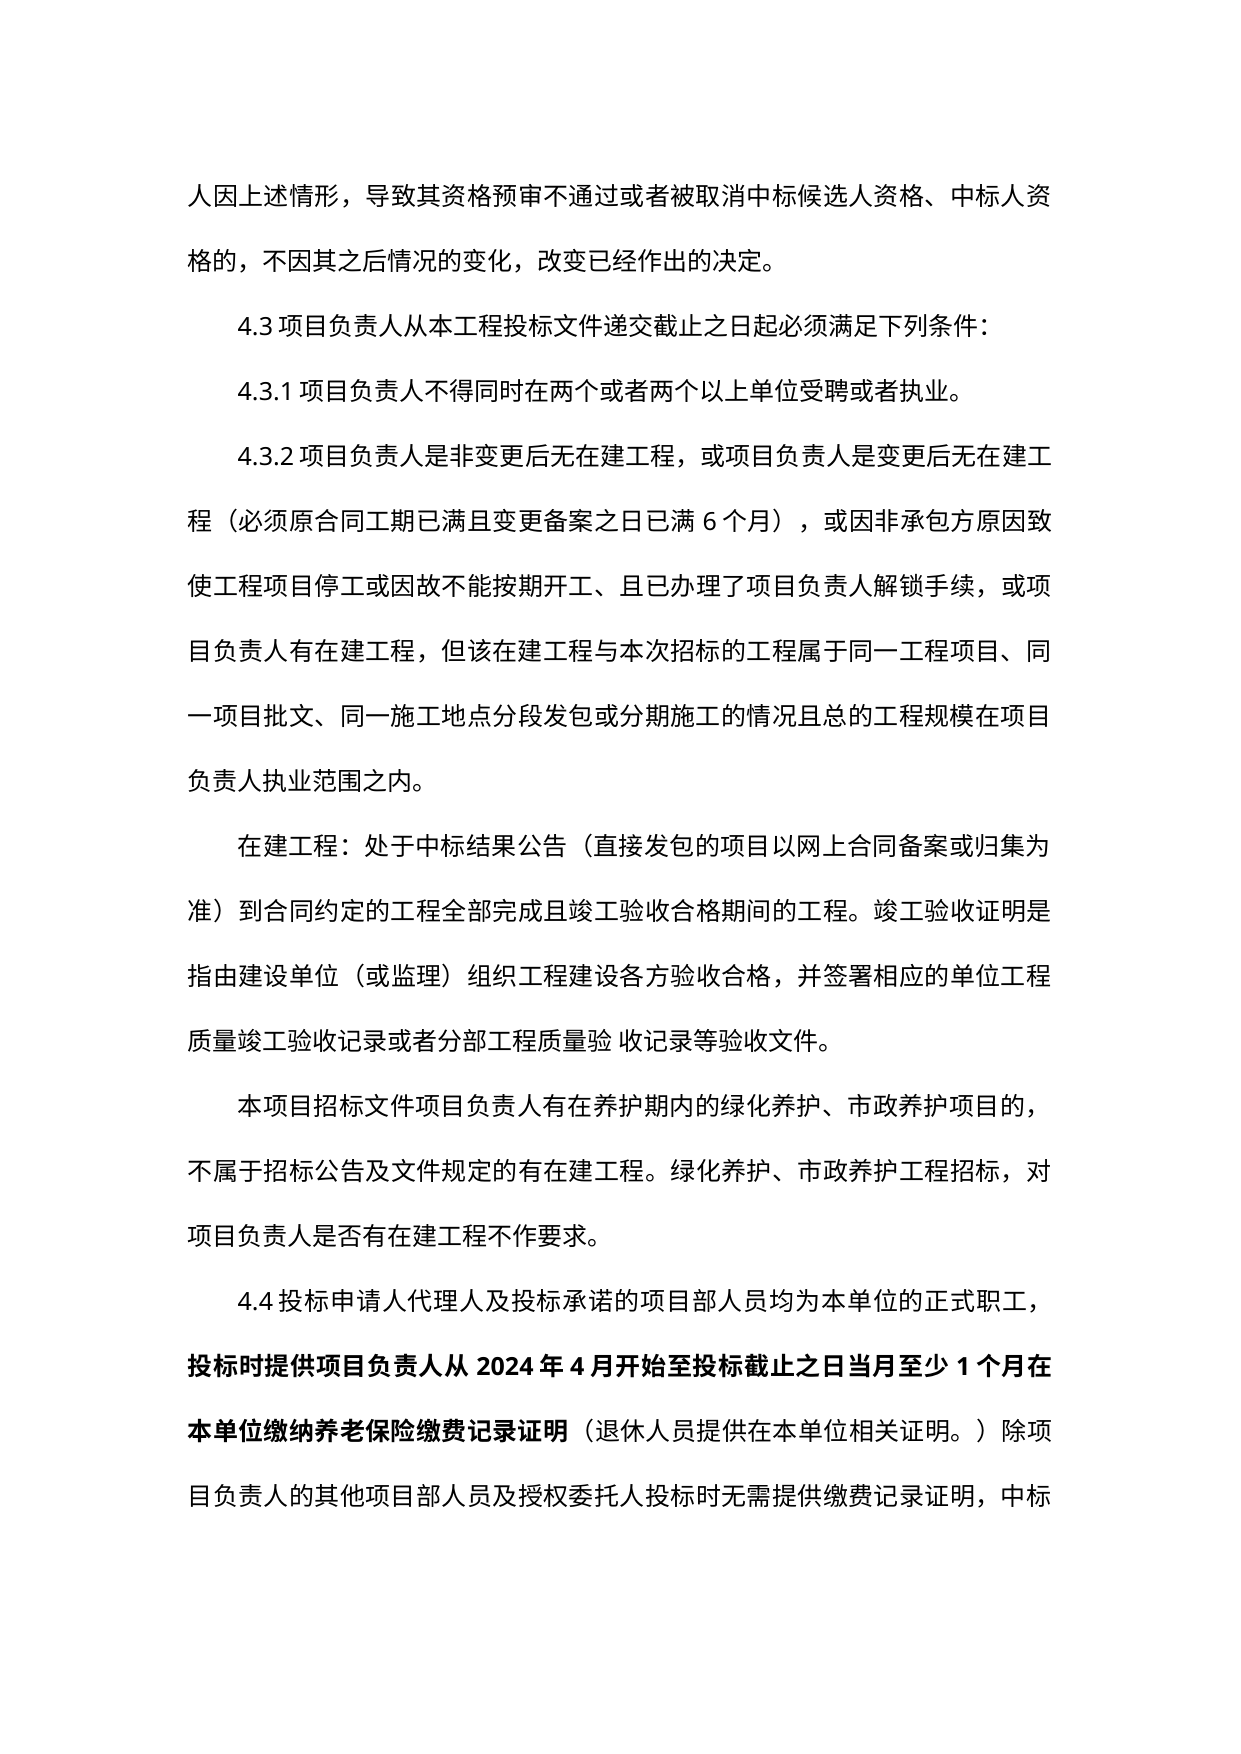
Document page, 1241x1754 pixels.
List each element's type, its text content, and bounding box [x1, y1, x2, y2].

text 4.3.2项目负责人是非变更后无在建工程，或项目负责人是变更后无在建工程（必须原合同工期已满且变更备案之日已满6个月），或因非承包方原因致使工程项目停工或因故不能按期开工、且已办理了项目负责人解锁手续，或项目负责人有在建工程，但该在建工程与本次招标的工程属于同一工程项目、同一项目批文、同一施工地点分段发包或分期施工的情况且总的工程规模在项目负责人执业范围之内。 [187, 422, 1053, 812]
text 4.3项目负责人从本工程投标文件递交截止之日起必须满足下列条件： [187, 292, 1053, 357]
text 4.3.1项目负责人不得同时在两个或者两个以上单位受聘或者执业。 [187, 357, 1053, 422]
text 在建工程：处于中标结果公告（直接发包的项目以网上合同备案或归集为准）到合同约定的工程全部完成且竣工验收合格期间的工程。竣工验收证明是指由建设单位（或监理）组织工程建设各方验收合格，并签署相应的单位工程质量竣工验收记录或者分部工程质量验 收记录等验收文件。 [187, 812, 1053, 1072]
text 本项目招标文件项目负责人有在养护期内的绿化养护、市政养护项目的，不属于招标公告及文件规定的有在建工程。绿化养护、市政养护工程招标，对项目负责人是否有在建工程不作要求。 [187, 1072, 1053, 1267]
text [187, 162, 1053, 292]
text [187, 1267, 1053, 1527]
